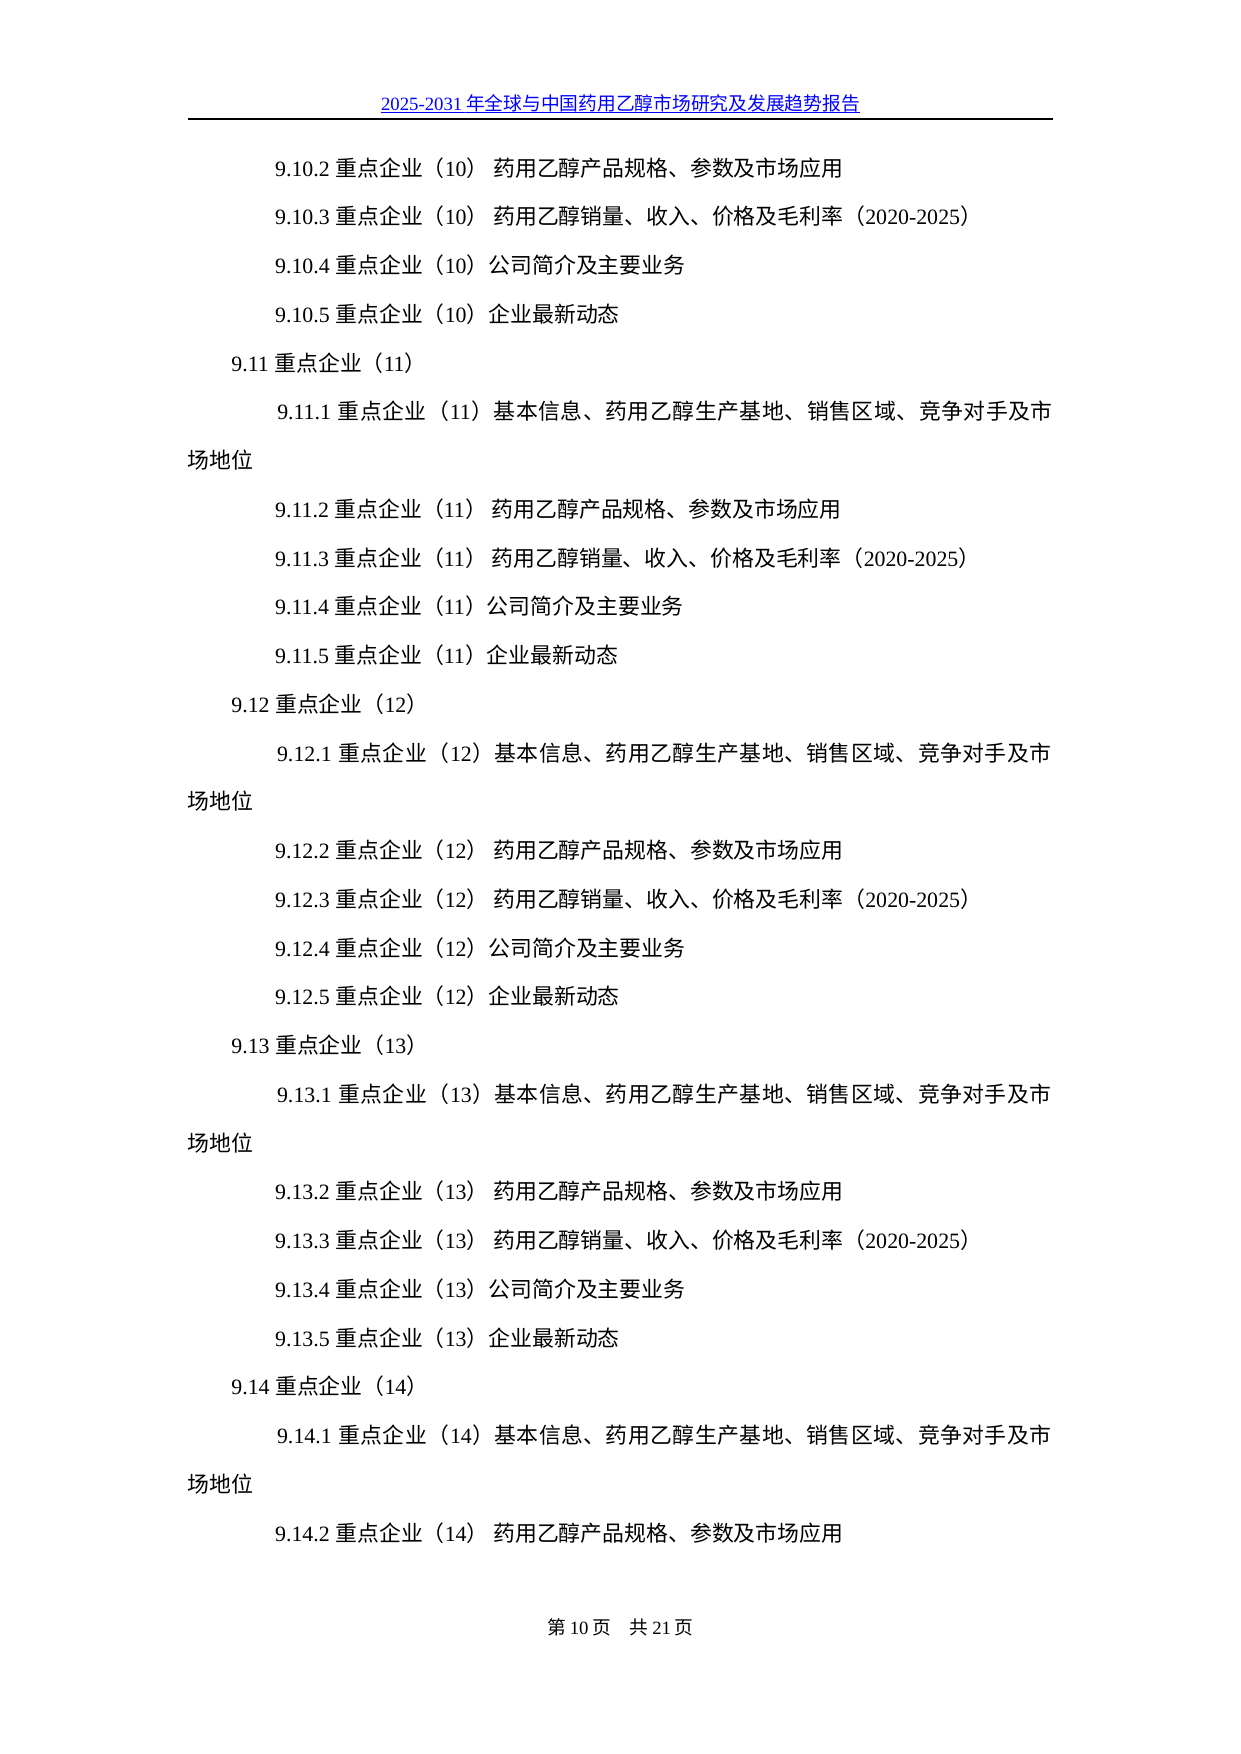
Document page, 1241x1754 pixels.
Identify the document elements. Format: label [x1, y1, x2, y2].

text [187, 150, 1053, 1548]
